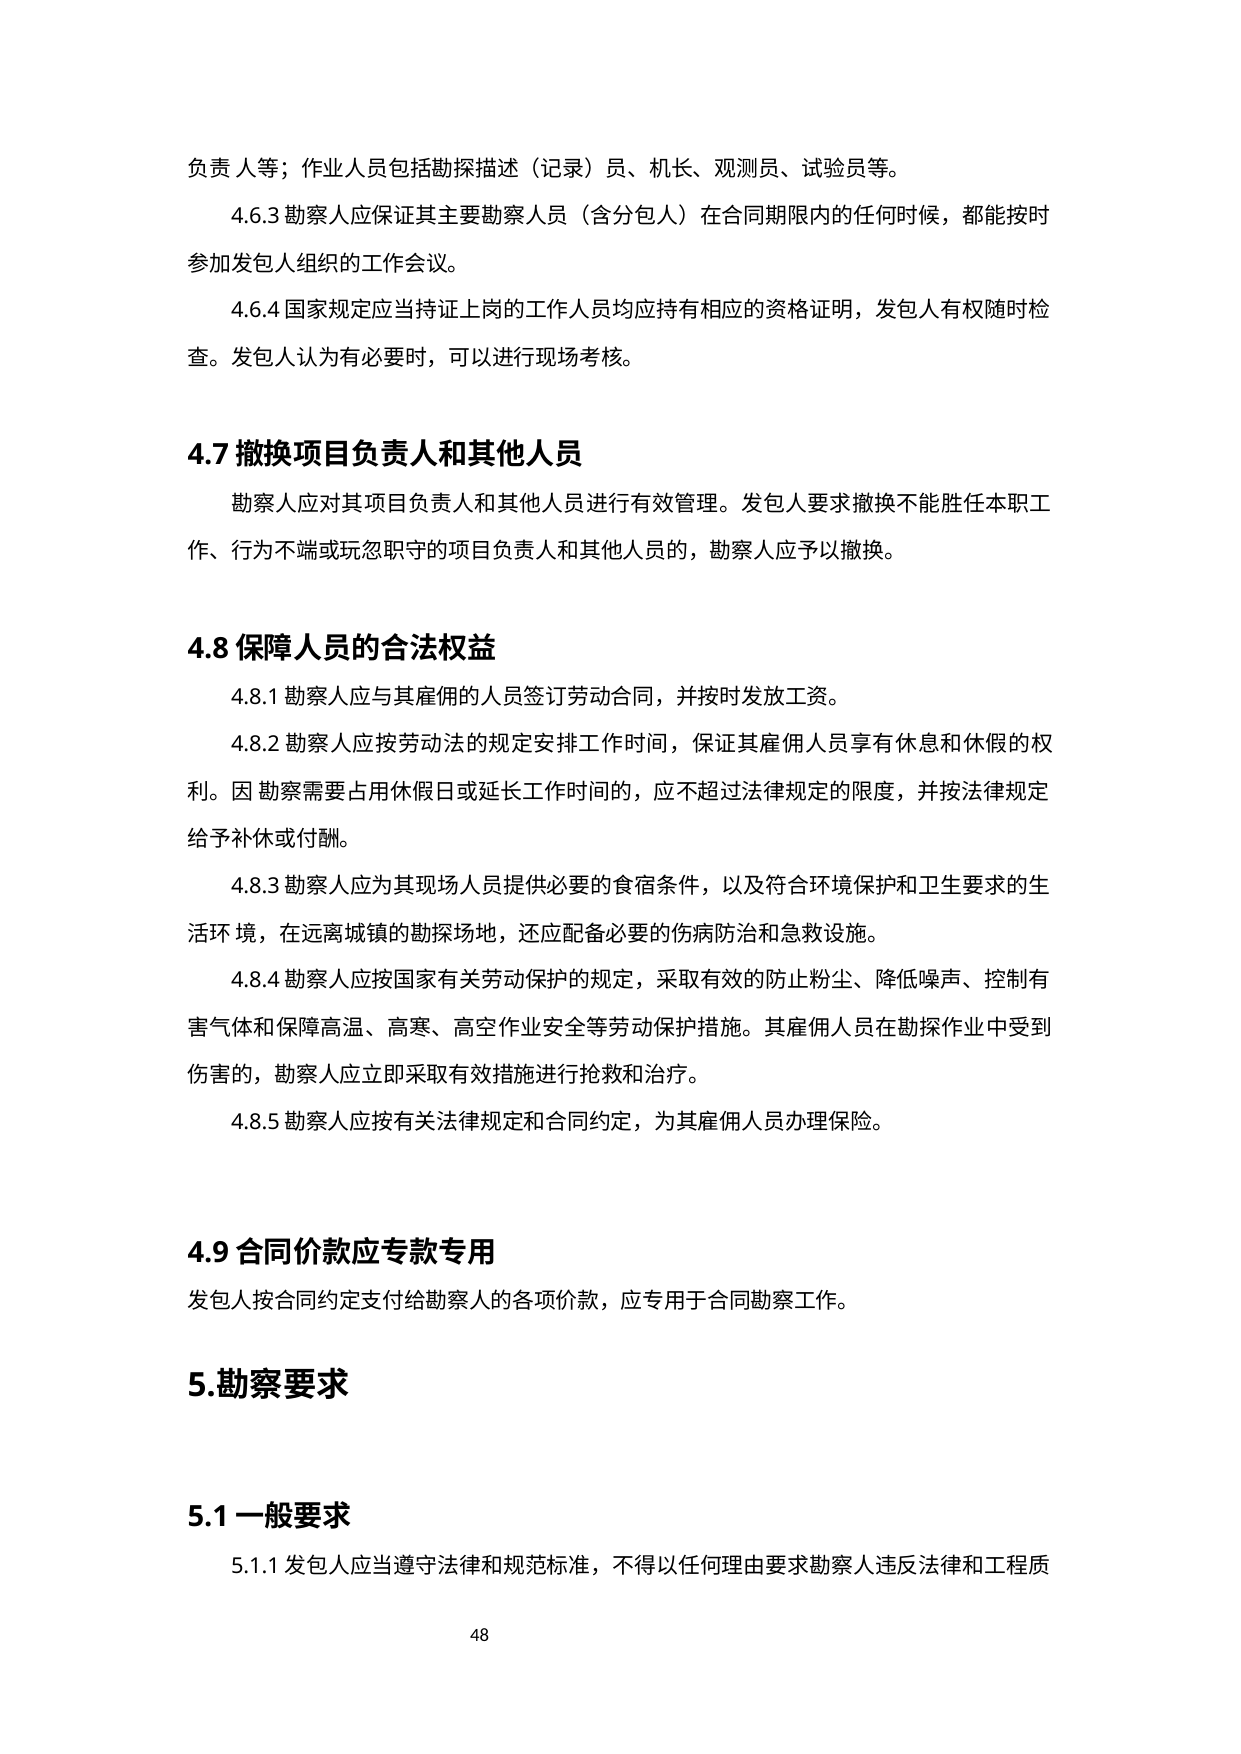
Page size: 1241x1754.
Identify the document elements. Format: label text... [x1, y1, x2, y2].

text 4.7撤换项目负责人和其他人员 [187, 419, 1053, 485]
text 4.8.1勘察人应与其雇佣的人员签订劳动合同，并按时发放工资。 [187, 679, 1053, 712]
subtitle 5.勘察要求 [187, 1349, 1053, 1415]
text 发包人按合同约定支付给勘察人的各项价款，应专用于合同勘察工作。 [187, 1283, 1053, 1316]
text 4.8.5勘察人应按有关法律规定和合同约定，为其雇佣人员办理保险。 [187, 1104, 1053, 1137]
text 4.6.4国家规定应当持证上岗的工作人员均应持有相应的资格证明，发包人有权随时检查。发包人认为有必要时，可以进行现场考核。 [187, 292, 1053, 372]
text 4.8保障人员的合法权益 [187, 613, 1053, 679]
text 4.8.3勘察人应为其现场人员提供必要的食宿条件，以及符合环境保护和卫生要求的生活环 境，在远离城镇的勘探场地，还应配备必要的伤病防治和急救设施。 [187, 867, 1053, 948]
text 勘察人应对其项目负责人和其他人员进行有效管理。发包人要求撤换不能胜任本职工作、行为不端或玩忽职守的项目负责人和其他人员的，勘察人应予以撤换。 [187, 485, 1053, 566]
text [187, 1547, 1053, 1580]
text 5.1一般要求 [187, 1481, 1053, 1547]
text 4.9合同价款应专款专用 [187, 1217, 1053, 1283]
text 4.8.2勘察人应按劳动法的规定安排工作时间，保证其雇佣人员享有休息和休假的权利。因 勘察需要占用休假日或延长工作时间的，应不超过法律规定的限度，并按法律规定给予补休或付酬。 [187, 726, 1053, 854]
text 4.6.3勘察人应保证其主要勘察人员（含分包人）在合同期限内的任何时候，都能按时参加发包人组织的工作会议。 [187, 197, 1053, 278]
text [187, 151, 1053, 183]
text 4.8.4勘察人应按国家有关劳动保护的规定，采取有效的防止粉尘、降低噪声、控制有害气体和保障高温、高寒、高空作业安全等劳动保护措施。其雇佣人员在勘探作业中受到伤害的，勘察人应立即采取有效措施进行抢救和治疗。 [187, 962, 1053, 1090]
